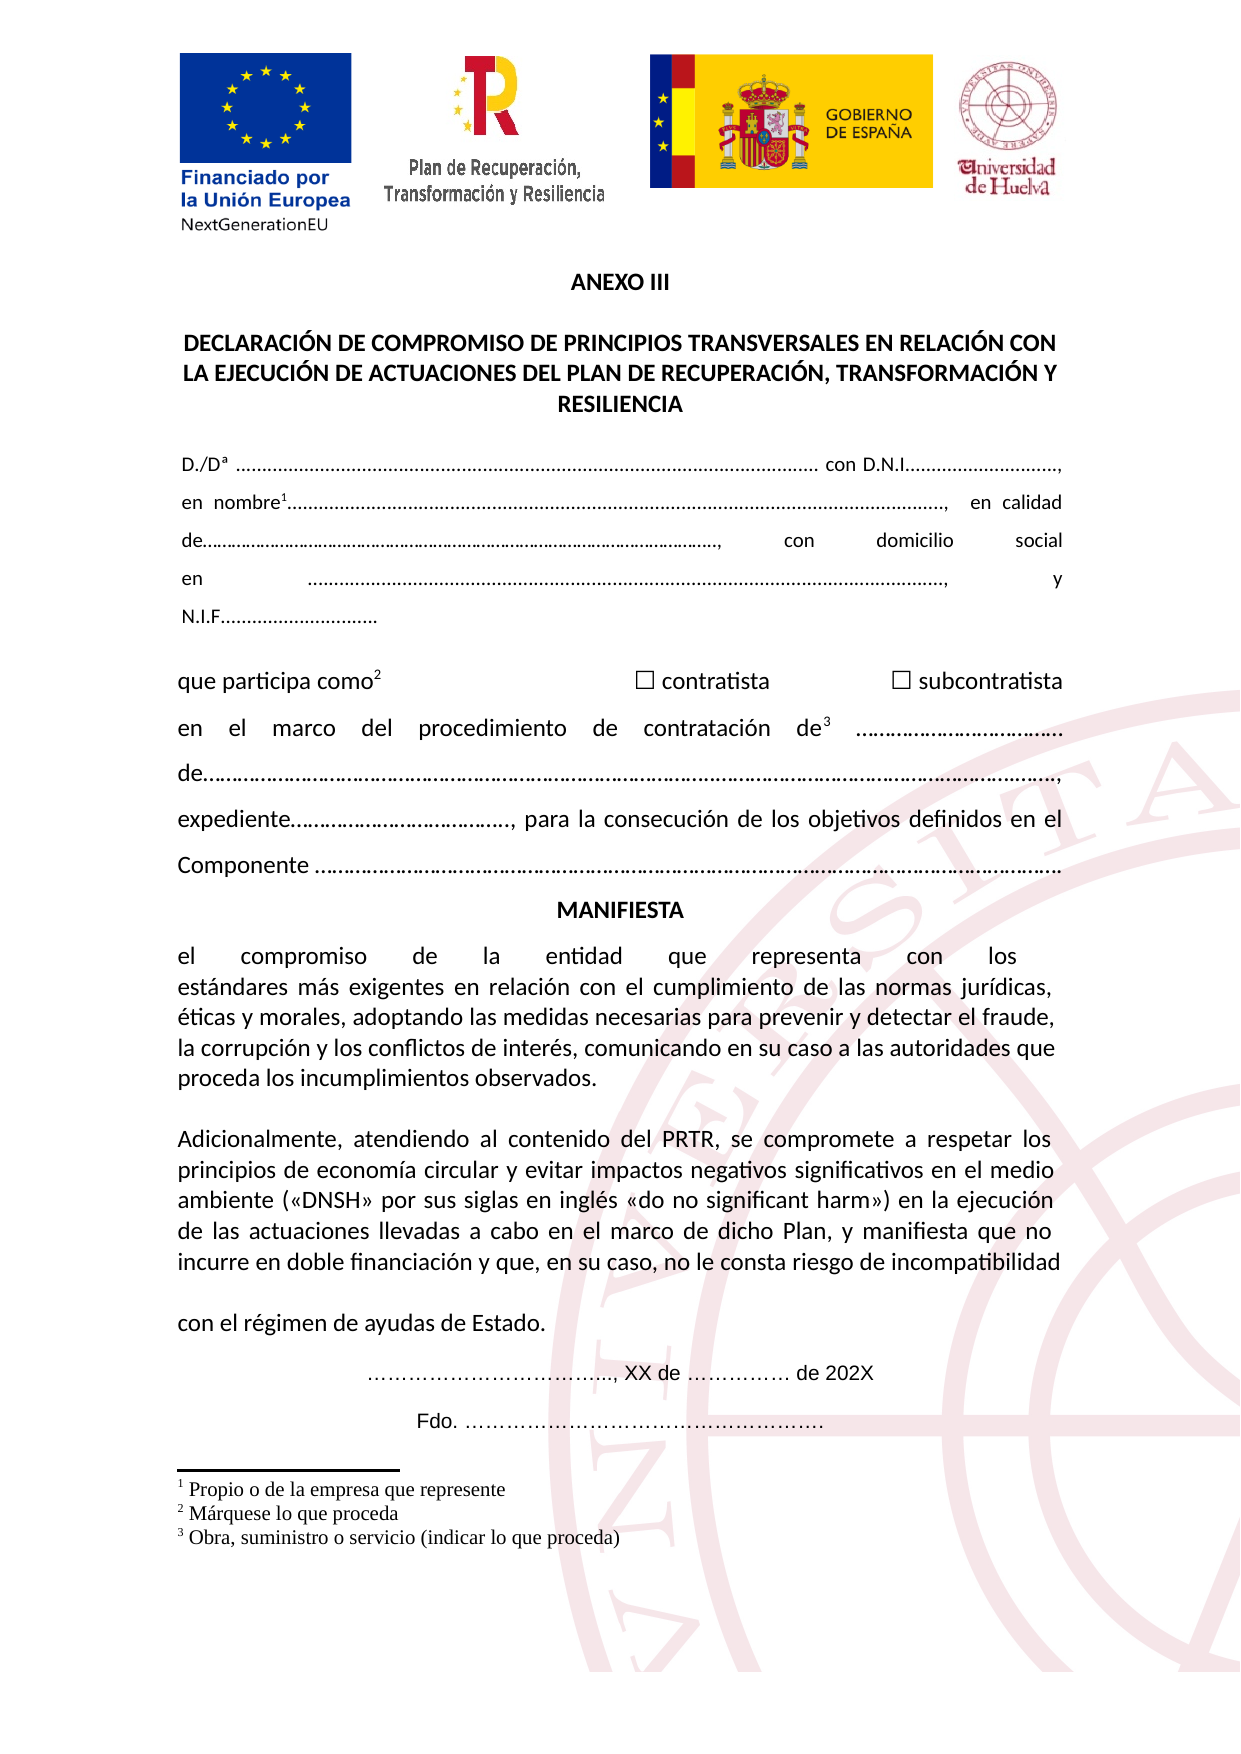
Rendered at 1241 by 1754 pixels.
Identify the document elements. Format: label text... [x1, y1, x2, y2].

text DECLARACIÓN DE COMPROMISO DE PRINCIPIOS TRANSVERSALES EN RELACIÓN CON LA EJECUCIÓN DE ACTUACIONES DEL PLAN DE RECUPERACIÓN, TRANSFORMACIÓN Y RESILIENCIA [177, 327, 1063, 418]
text Fdo. ……………………………………………. [177, 1409, 1063, 1433]
text que participa como ☐ contratista ☐ subcontratista en el marco del procedimiento de contratación de ……………………………… de……………………………………………………………………………..…………………………………………….……., expediente……………………………….., para la consecución de los objetivos definidos en el Componente …………………………………………………………………………………………………………………. [177, 662, 1063, 879]
picture [648, 52, 933, 187]
picture [0, 53, 1240, 1672]
text el compromiso de la entidad que representa con los estándares más exigentes en relación con el cumplimiento de las normas jurídicas, éticas y morales, adoptando las medidas necesarias para prevenir y detectar el fraude, la corrupción y los conflictos de interés, comunicando en su caso a las autoridades que proceda los incumplimientos observados. [177, 940, 1063, 1093]
text D./Dª ............................................................................................................... con D.N.I............................., en nombre............................................................................................................................., en calidad de…………………………………………………………………………………………….., con domicilio social en ........................................................................................................................., y N.I.F.............................. [181, 451, 1063, 629]
text ……………………………..., XX de …………… de 202X [177, 1361, 1063, 1385]
text Adicionalmente, atendiendo al contenido del PRTR, se compromete a respetar los principios de economía circular y evitar impactos negativos significativos en el medio ambiente («DNSH» por sus siglas en inglés «do no significant harm») en la ejecución de las actuaciones llevadas a cabo en el marco de dicho Plan, y manifiesta que no incurre en doble financiación y que, en su caso, no le consta riesgo de incompatibilidad con el régimen de ayudas de Estado. [177, 1093, 1063, 1337]
picture [953, 55, 1067, 201]
picture [384, 56, 604, 213]
text MANIFIESTA [177, 895, 1063, 925]
text ANEXO III [177, 266, 1063, 296]
